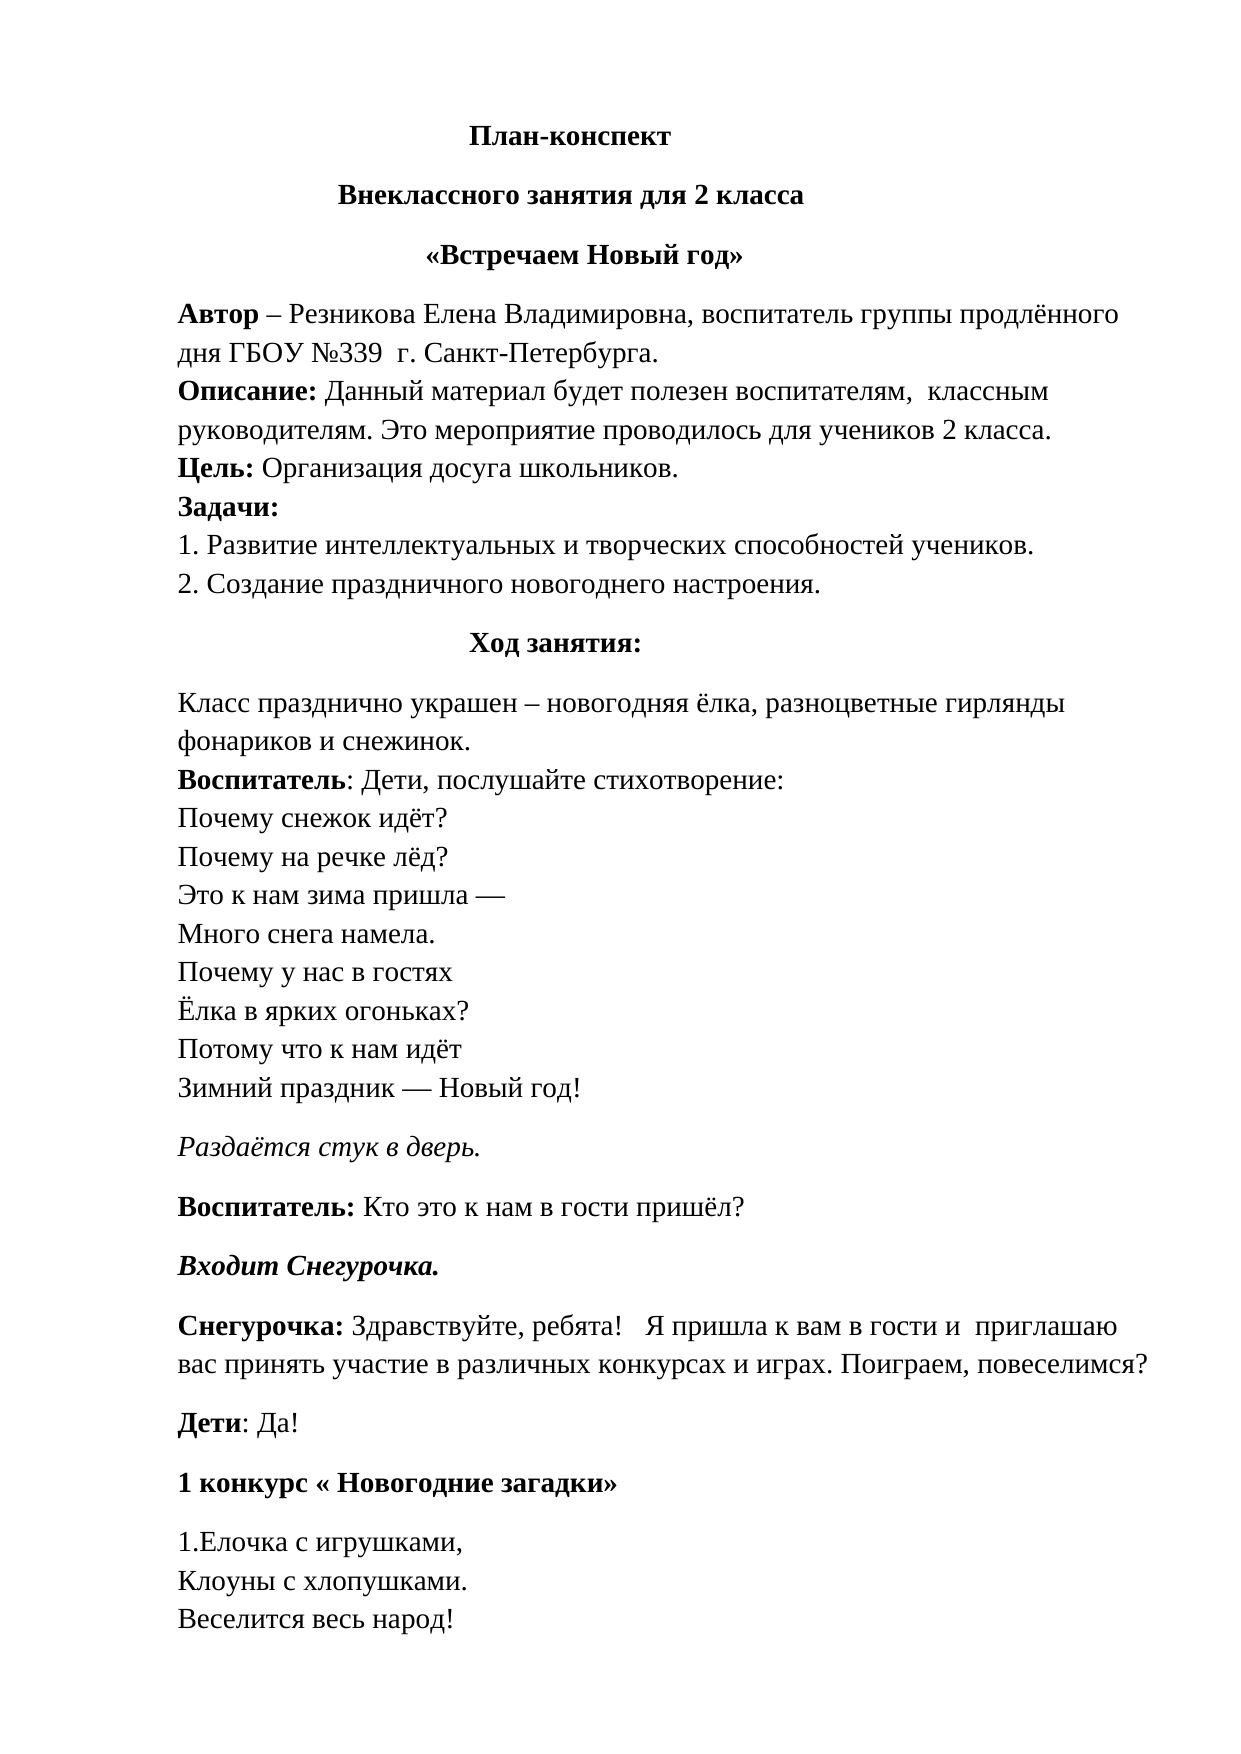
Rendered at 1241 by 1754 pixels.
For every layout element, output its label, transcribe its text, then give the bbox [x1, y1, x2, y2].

text План-конспект [177, 118, 1152, 152]
text Раздаётся стук в дверь. [177, 1129, 1152, 1163]
text Класс празднично украшен – новогодняя ёлка, разноцветные гирлянды фонариков и снежинок. Воспитатель: Дети, послушайте стихотворение: Почему снежок идёт? Почему на речке лёд? Это к нам зима пришла — Много снега намела. Почему у нас в гостях Ёлка в ярких огоньках? Потому что к нам идёт Зимний праздник — Новый год! [177, 685, 1152, 1104]
text Внеклассного занятия для 2 класса [177, 177, 1152, 211]
text 1 конкурс « Новогодние загадки» [177, 1465, 1152, 1498]
text Снегурочка: Здравствуйте, ребята! Я пришла к вам в гости и приглашаю вас принять участие в различных конкурсах и играх. Поиграем, повеселимся? [177, 1308, 1152, 1380]
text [177, 1524, 1152, 1635]
text Автор – Резникова Елена Владимировна, воспитатель группы продлённого дня ГБОУ №339 г. Санкт-Петербурга. Описание: Данный материал будет полезен воспитателям, классным руководителям. Это мероприятие проводилось для учеников 2 класса. Цель: Организация досуга школьников. Задачи: 1. Развитие интеллектуальных и творческих способностей учеников. 2. Создание праздничного новогоднего настроения. [177, 296, 1152, 599]
text Дети: Да! [177, 1406, 1152, 1439]
text Входит Снегурочка. [177, 1248, 1152, 1282]
text Воспитатель: Кто это к нам в гости пришёл? [177, 1189, 1152, 1222]
text Ход занятия: [177, 625, 1152, 659]
text «Встречаем Новый год» [177, 237, 1152, 270]
